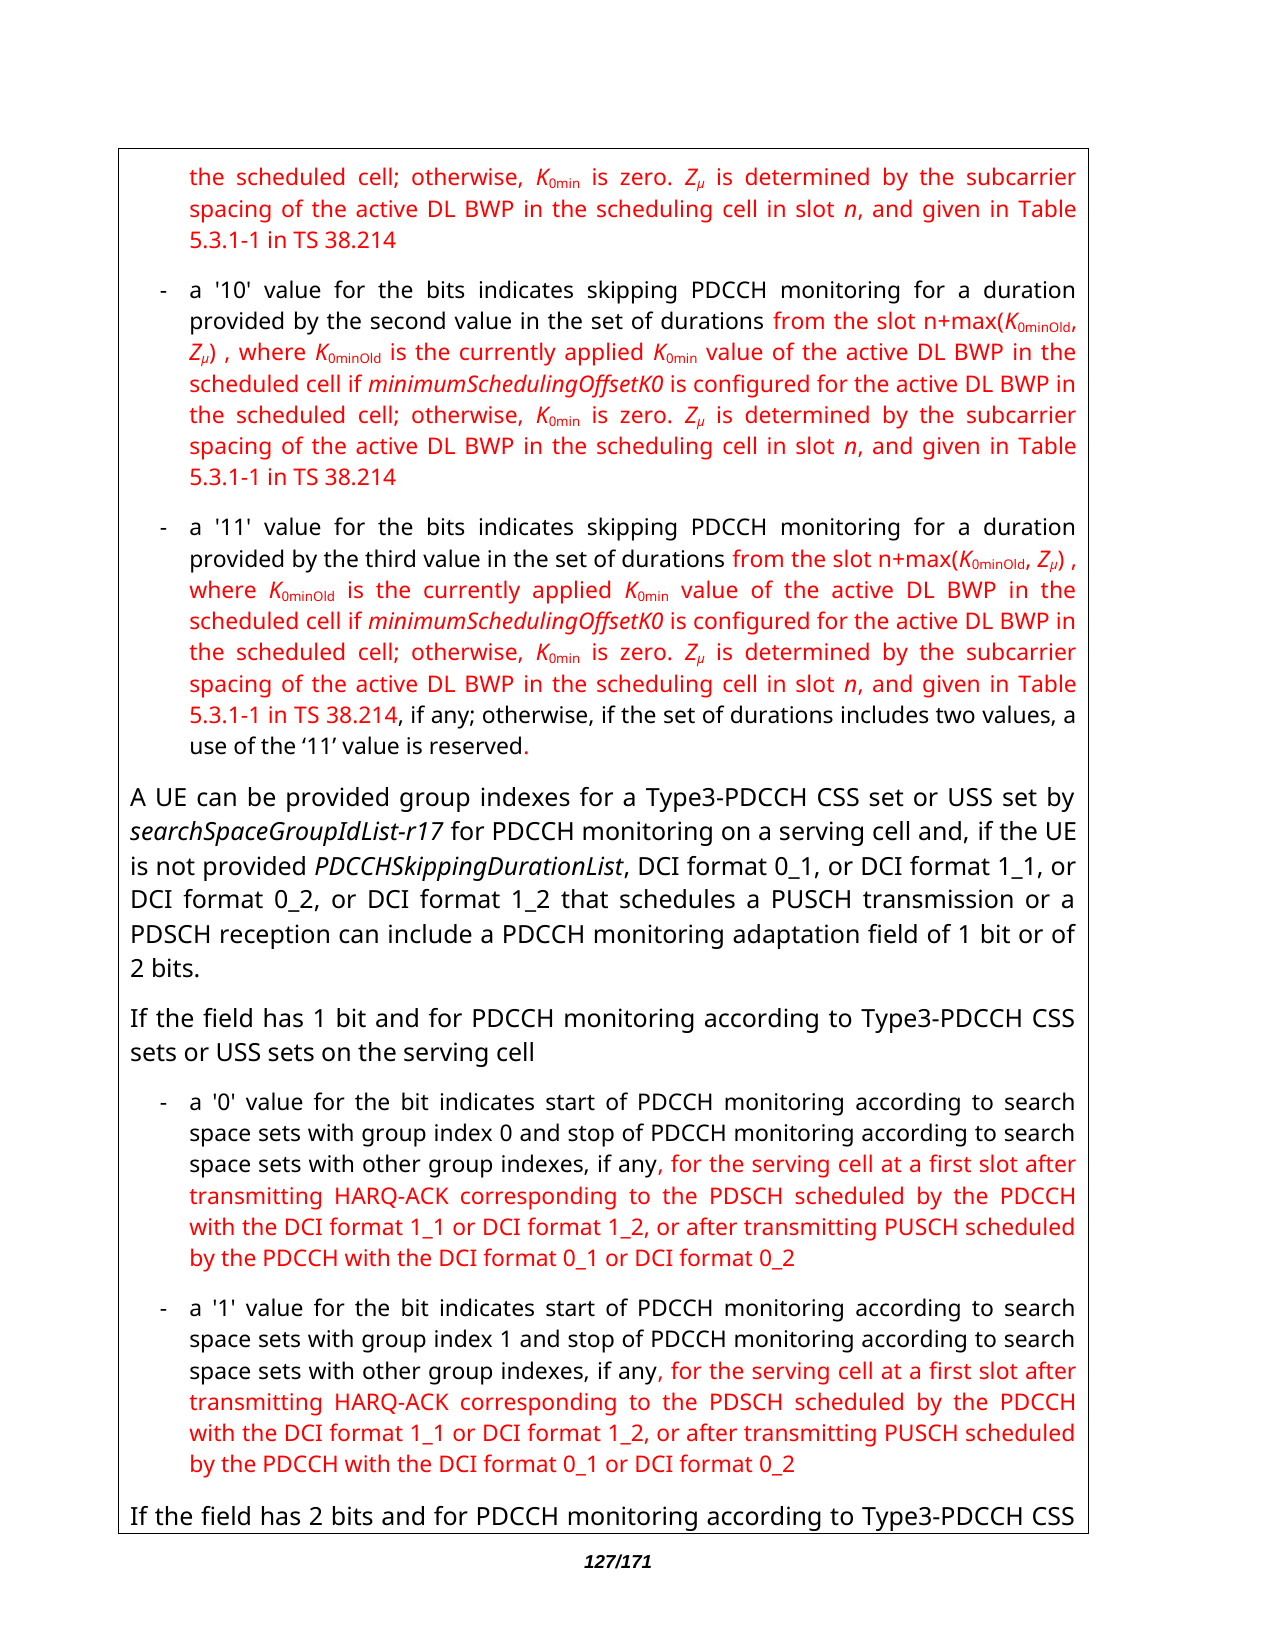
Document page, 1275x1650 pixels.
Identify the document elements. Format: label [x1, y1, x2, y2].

table_header [119, 149, 1088, 1532]
